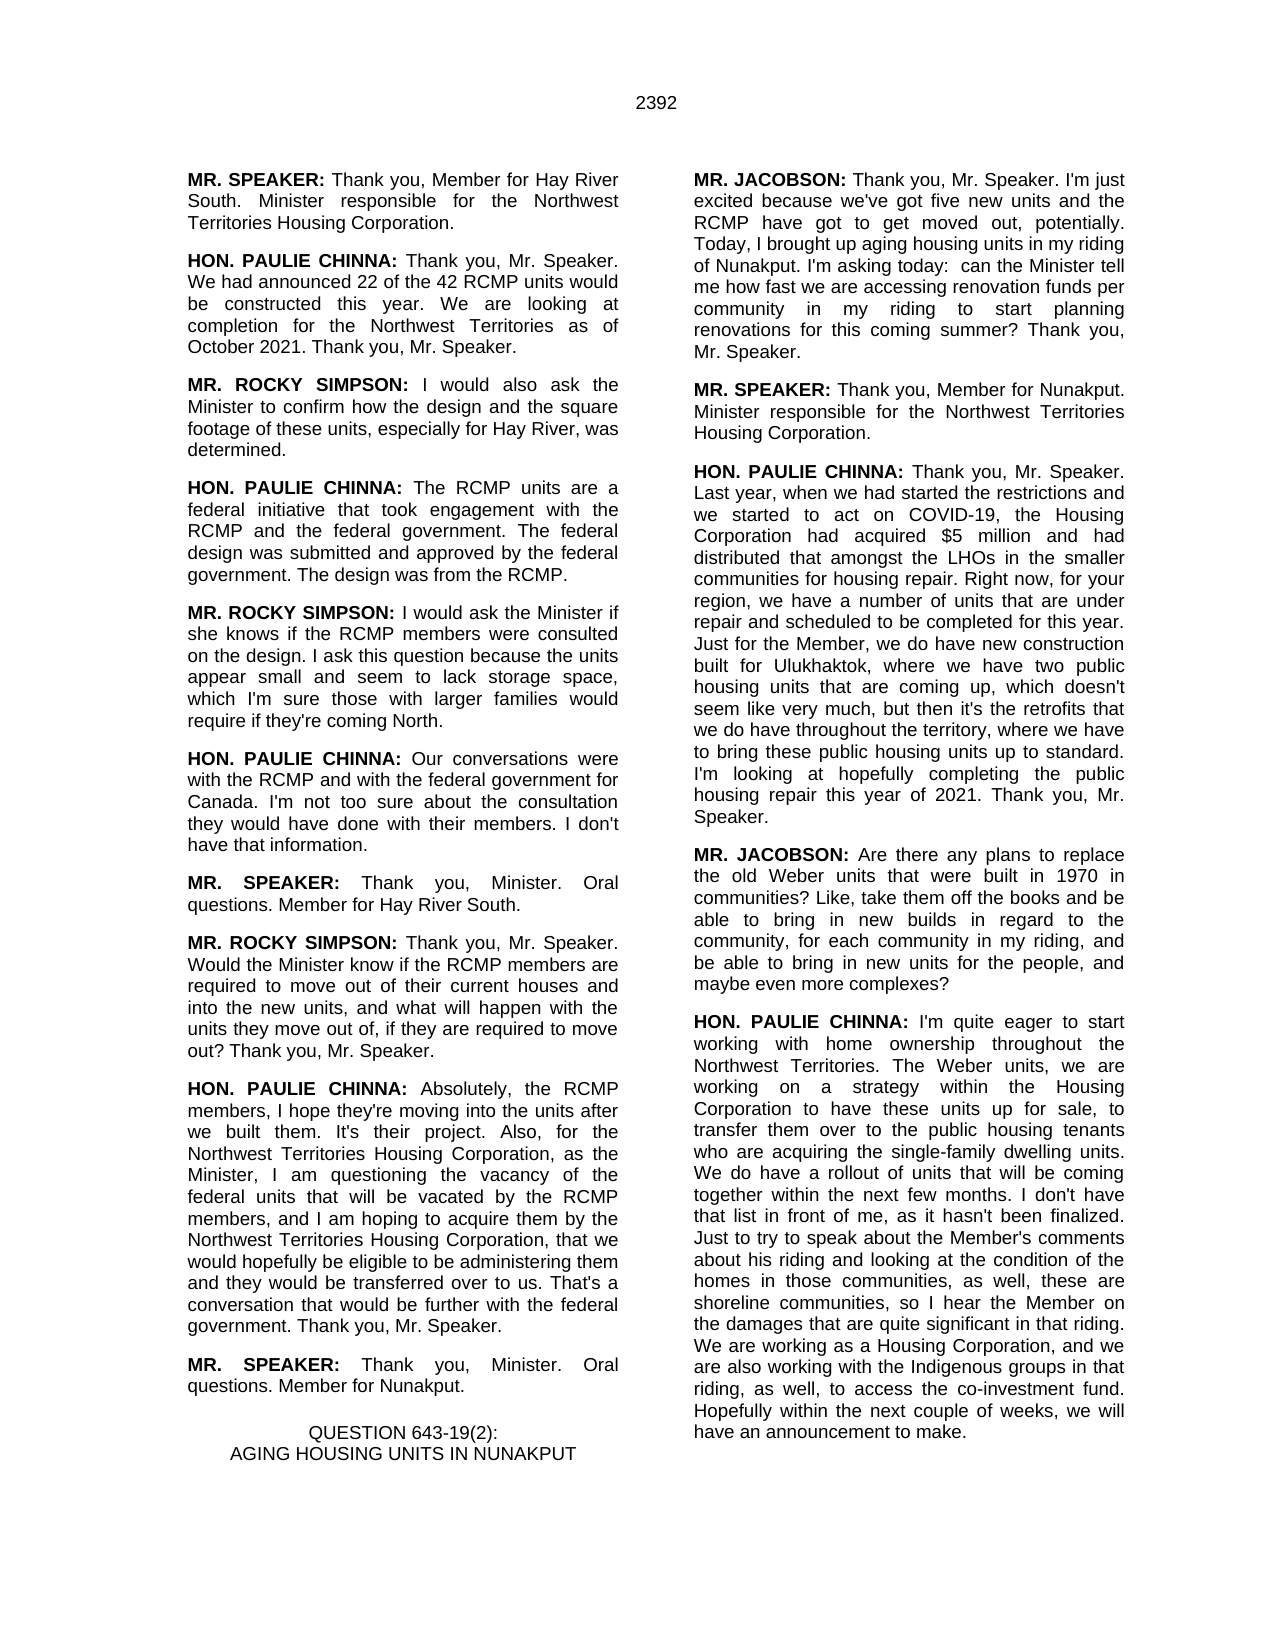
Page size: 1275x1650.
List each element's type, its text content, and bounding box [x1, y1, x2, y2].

subtitle Question 643-19(2): Aging Housing Units in Nunakput [187, 1421, 619, 1464]
text MR. ROCKY SIMPSON: I would ask the Minister if she knows if the RCMP members were consulted on the design. I ask this question because the units appear small and seem to lack storage space, which I'm sure those with larger families would require if they're coming North. [187, 602, 619, 731]
text MR. ROCKY SIMPSON: Thank you, Mr. Speaker. Would the Minister know if the RCMP members are required to move out of their current houses and into the new units, and what will happen with the units they move out of, if they are required to move out? Thank you, Mr. Speaker. [187, 932, 619, 1061]
text MR. JACOBSON: Are there any plans to replace the old Weber units that were built in 1970 in communities? Like, take them off the books and be able to bring in new builds in regard to the community, for each community in my riding, and be able to bring in new units for the people, and maybe even more complexes? [694, 844, 1125, 994]
text HON. PAULIE CHINNA: Absolutely, the RCMP members, I hope they're moving into the units after we built them. It's their project. Also, for the Northwest Territories Housing Corporation, as the Minister, I am questioning the vacancy of the federal units that will be vacated by the RCMP members, and I am hoping to acquire them by the Northwest Territories Housing Corporation, that we would hopefully be eligible to be administering them and they would be transferred over to us. That's a conversation that would be further with the federal government. Thank you, Mr. Speaker. [187, 1078, 619, 1337]
text MR. SPEAKER: Thank you, Member for Nunakput. Minister responsible for the Northwest Territories Housing Corporation. [694, 379, 1125, 444]
text MR. SPEAKER: Thank you, Member for Hay River South. Minister responsible for the Northwest Territories Housing Corporation. [187, 168, 619, 233]
text MR. ROCKY SIMPSON: I would also ask the Minister to confirm how the design and the square footage of these units, especially for Hay River, was determined. [187, 374, 619, 460]
text MR. SPEAKER: Thank you, Minister. Oral questions. Member for Hay River South. [187, 872, 619, 915]
text HON. PAULIE CHINNA: I'm quite eager to start working with home ownership throughout the Northwest Territories. The Weber units, we are working on a strategy within the Housing Corporation to have these units up for sale, to transfer them over to the public housing tenants who are acquiring the single-family dwelling units. We do have a rollout of units that will be coming together within the next few months. I don't have that list in front of me, as it hasn't been finalized. Just to try to speak about the Member's comments about his riding and looking at the condition of the homes in those communities, as well, these are shoreline communities, so I hear the Member on the damages that are quite significant in that riding. We are working as a Housing Corporation, and we are also working with the Indigenous groups in that riding, as well, to access the co-investment fund. Hopefully within the next couple of weeks, we will have an announcement to make. [694, 1011, 1125, 1442]
text MR. JACOBSON: Thank you, Mr. Speaker. I'm just excited because we've got five new units and the RCMP have got to get moved out, potentially. Today, I brought up aging housing units in my riding of Nunakput. I'm asking today: can the Minister tell me how fast we are accessing renovation funds per community in my riding to start planning renovations for this coming summer? Thank you, Mr. Speaker. [694, 168, 1125, 362]
text HON. PAULIE CHINNA: Our conversations were with the RCMP and with the federal government for Canada. I'm not too sure about the consultation they would have done with their members. I don't have that information. [187, 748, 619, 855]
text MR. SPEAKER: Thank you, Minister. Oral questions. Member for Nunakput. [187, 1353, 619, 1396]
text HON. PAULIE CHINNA: Thank you, Mr. Speaker. We had announced 22 of the 42 RCMP units would be constructed this year. We are looking at completion for the Northwest Territories as of October 2021. Thank you, Mr. Speaker. [187, 250, 619, 357]
text HON. PAULIE CHINNA: Thank you, Mr. Speaker. Last year, when we had started the restrictions and we started to act on COVID-19, the Housing Corporation had acquired $5 million and had distributed that amongst the LHOs in the smaller communities for housing repair. Right now, for your region, we have a number of units that are under repair and scheduled to be completed for this year. Just for the Member, we do have new construction built for Ulukhaktok, where we have two public housing units that are coming up, which doesn't seem like very much, but then it's the retrofits that we do have throughout the territory, where we have to bring these public housing units up to standard. I'm looking at hopefully completing the public housing repair this year of 2021. Thank you, Mr. Speaker. [694, 460, 1125, 827]
text HON. PAULIE CHINNA: The RCMP units are a federal initiative that took engagement with the RCMP and the federal government. The federal design was submitted and approved by the federal government. The design was from the RCMP. [187, 477, 619, 585]
